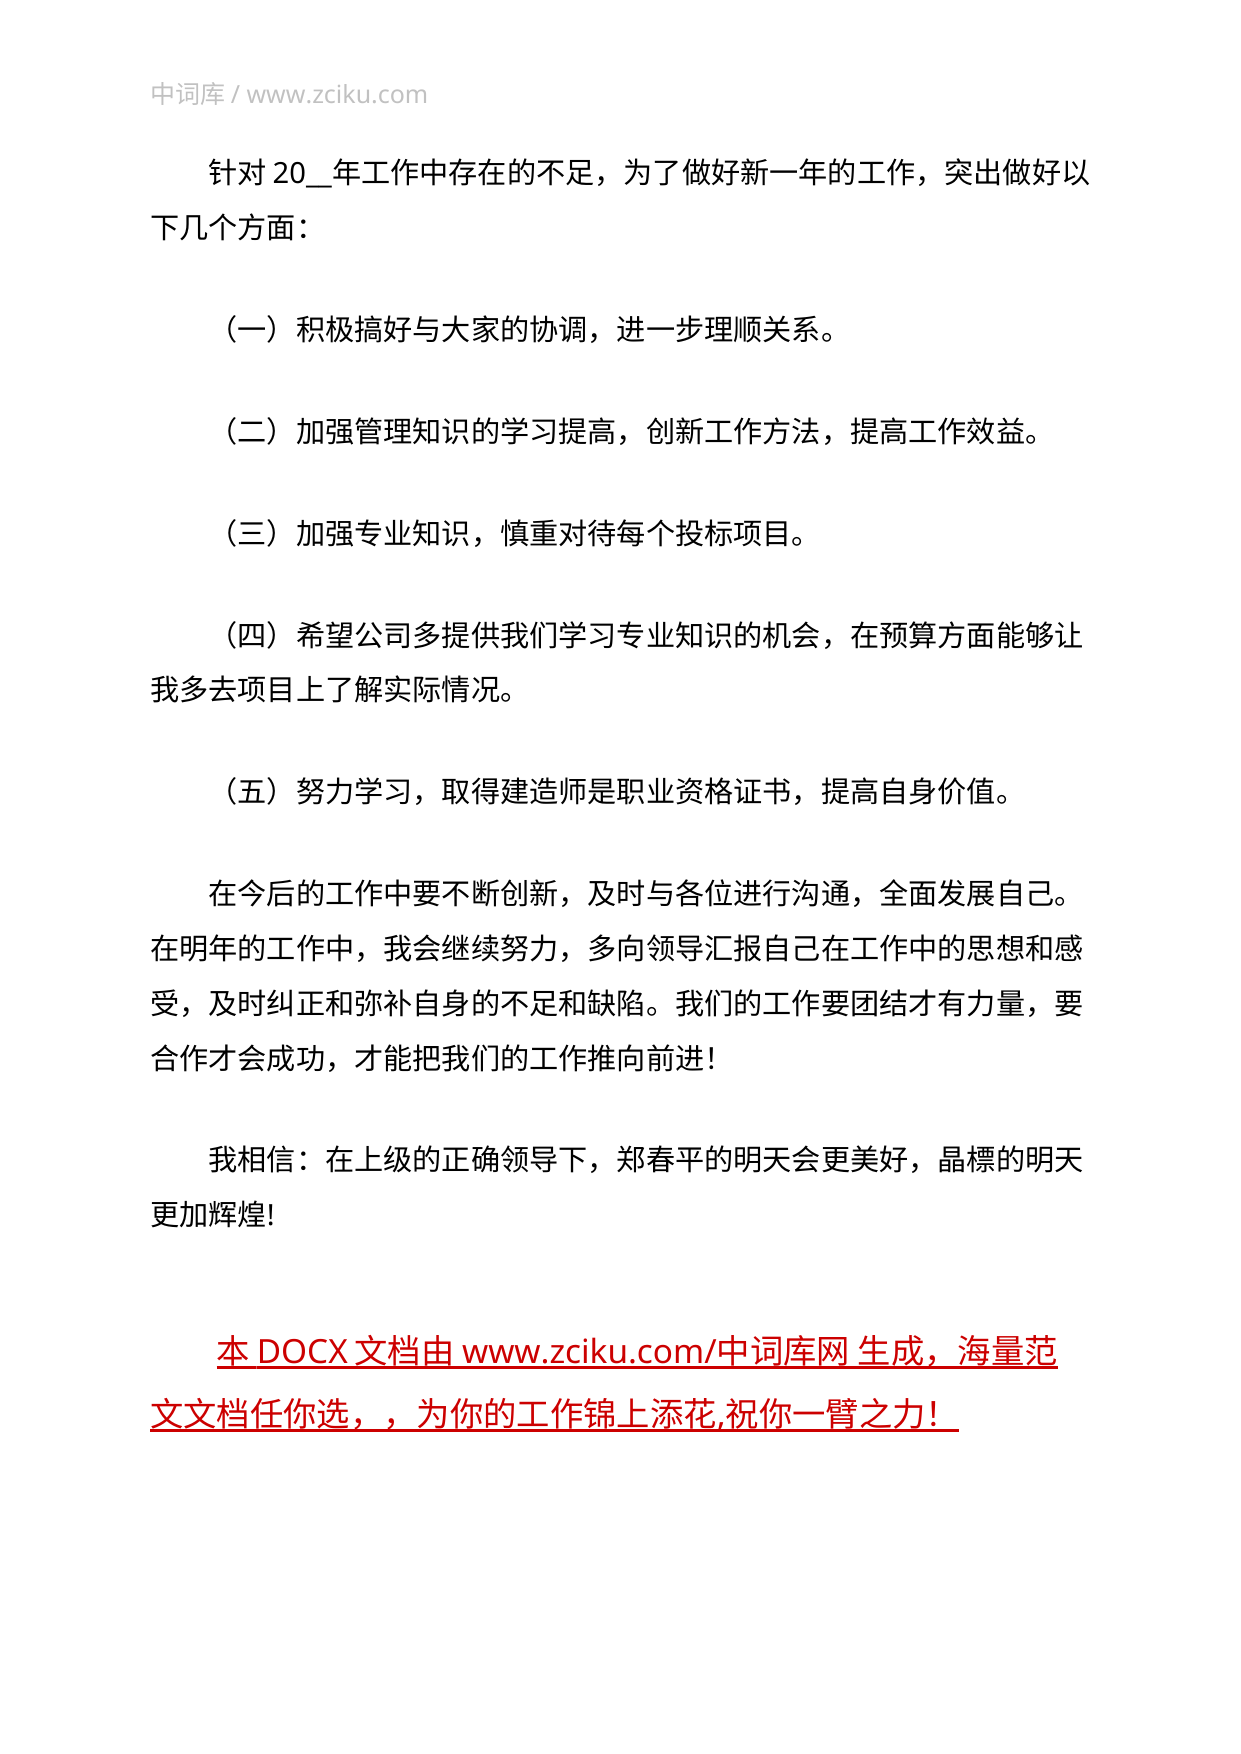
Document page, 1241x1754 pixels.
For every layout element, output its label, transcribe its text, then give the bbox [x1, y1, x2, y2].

text （三）加强专业知识，慎重对待每个投标项目。 [150, 510, 1090, 553]
text 本DOCX文档由 www.zciku.com/中词库网 生成，海量范文文档任你选，，为你的工作锦上添花,祝你一臂之力！ [150, 1325, 1090, 1436]
text （一）积极搞好与大家的协调，进一步理顺关系。 [150, 307, 1090, 349]
text （二）加强管理知识的学习提高，创新工作方法，提高工作效益。 [150, 408, 1090, 451]
text 在今后的工作中要不断创新，及时与各位进行沟通，全面发展自己。在明年的工作中，我会继续努力，多向领导汇报自己在工作中的思想和感受，及时纠正和弥补自身的不足和缺陷。我们的工作要团结才有力量，要合作才会成功，才能把我们的工作推向前进！ [150, 871, 1090, 1077]
text 针对20__年工作中存在的不足，为了做好新一年的工作，突出做好以下几个方面： [150, 150, 1090, 247]
text （四）希望公司多提供我们学习专业知识的机会，在预算方面能够让我多去项目上了解实际情况。 [150, 612, 1090, 709]
text （五）努力学习，取得建造师是职业资格证书，提高自身价值。 [150, 769, 1090, 811]
text 我相信：在上级的正确领导下，郑春平的明天会更美好，晶標的明天更加辉煌! [150, 1137, 1090, 1234]
